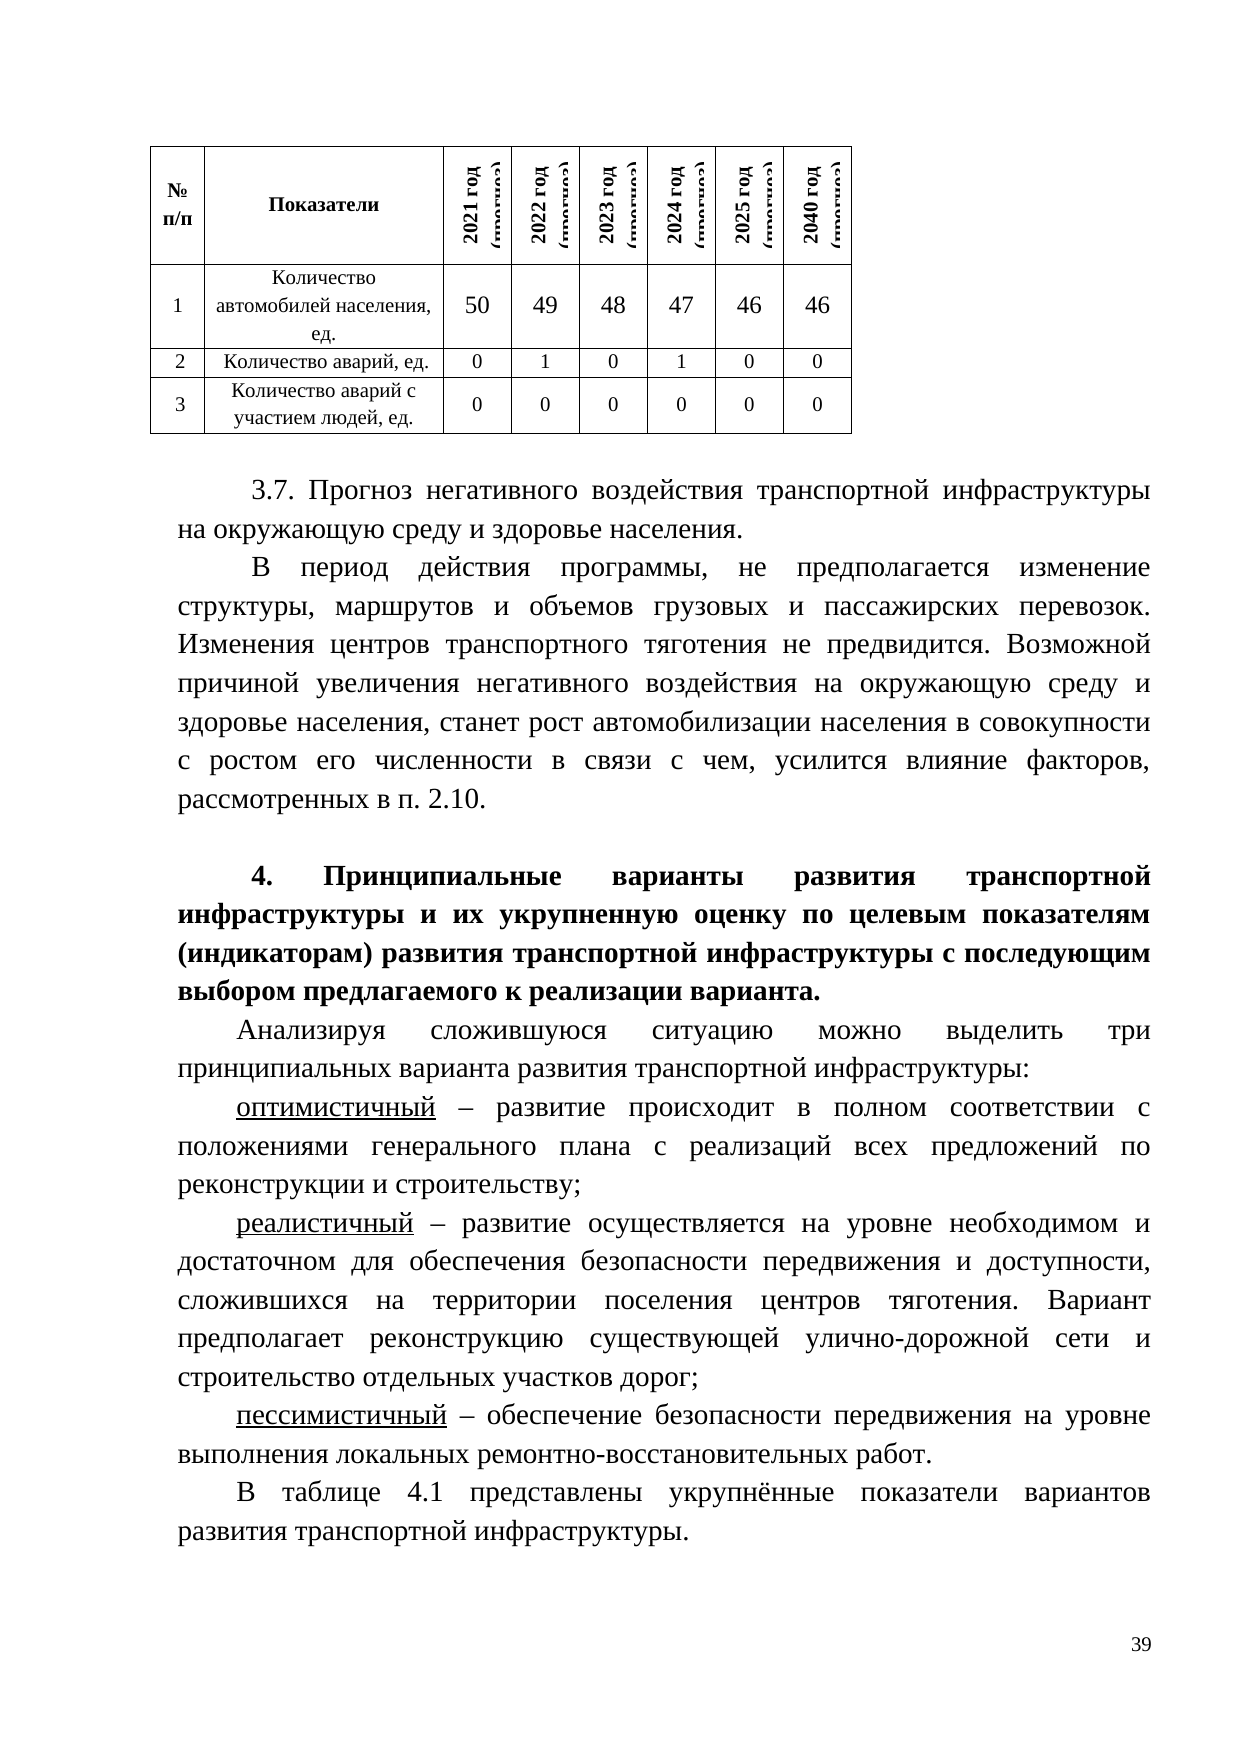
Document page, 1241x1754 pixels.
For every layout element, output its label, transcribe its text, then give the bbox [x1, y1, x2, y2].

table_cell 1 [512, 349, 579, 377]
table_cell 0 [580, 349, 647, 377]
text 4. Принципиальные варианты развития транспортной инфраструктуры и их укрупненную оценку по целевым показателям (индикаторам) развития транспортной инфраструктуры с последующим выбором предлагаемого к реализации варианта. [177, 858, 1152, 1007]
table_header 2023 год (прогноз) [580, 147, 647, 264]
table_cell 48 [580, 265, 647, 348]
table_cell 50 [444, 265, 511, 348]
table_cell 0 [444, 378, 511, 433]
table_cell 0 [648, 378, 715, 433]
text В таблице 4.1 представлены укрупнённые показатели вариантов развития транспортной инфраструктуры. [177, 1474, 1152, 1547]
table_cell 2 [151, 349, 204, 377]
text В период действия программы, не предполагается изменение структуры, маршрутов и объемов грузовых и пассажирских перевозок. Изменения центров транспортного тяготения не предвидится. Возможной причиной увеличения негативного воздействия на окружающую среду и здоровье населения, станет рост автомобилизации населения в совокупности с ростом его численности в связи с чем, усилится влияние факторов, рассмотренных в п. 2.10. [177, 549, 1152, 814]
table_header 2024 год (прогноз) [648, 147, 715, 264]
table_cell 0 [716, 378, 783, 433]
table_cell 1 [151, 265, 204, 348]
table_cell 0 [784, 378, 851, 433]
table_cell Количество аварий, ед. [205, 349, 443, 377]
table_cell 46 [716, 265, 783, 348]
table_cell 3 [151, 378, 204, 433]
table_cell 0 [512, 378, 579, 433]
table_header 2025 год (прогноз) [716, 147, 783, 264]
text реалистичный – развитие осуществляется на уровне необходимом и достаточном для обеспечения безопасности передвижения и доступности, сложившихся на территории поселения центров тяготения. Вариант предполагает реконструкцию существующей улично-дорожной сети и строительство отдельных участков дорог; [177, 1205, 1152, 1392]
table_cell 0 [444, 349, 511, 377]
table_header 2040 год (прогноз) [784, 147, 851, 264]
text 3.7. Прогноз негативного воздействия транспортной инфраструктуры на окружающую среду и здоровье населения. [177, 472, 1152, 544]
table_cell 0 [716, 349, 783, 377]
table_cell 46 [784, 265, 851, 348]
text пессимистичный – обеспечение безопасности передвижения на уровне выполнения локальных ремонтно-восстановительных работ. [177, 1397, 1152, 1469]
text Анализируя сложившуюся ситуацию можно выделить три принципиальных варианта развития транспортной инфраструктуры: [177, 1012, 1152, 1084]
table_header 2021 год (прогноз) [444, 147, 511, 264]
table_cell 1 [648, 349, 715, 377]
table_cell 47 [648, 265, 715, 348]
table_cell 0 [580, 378, 647, 433]
table_header Показатели [205, 147, 443, 264]
table_cell Количество автомобилей населения, ед. [205, 265, 443, 348]
table_header № п/п [151, 147, 204, 264]
text оптимистичный – развитие происходит в полном соответствии с положениями генерального плана с реализаций всех предложений по реконструкции и строительству; [177, 1089, 1152, 1200]
table_cell Количество аварий с участием людей, ед. [205, 378, 443, 433]
table_cell 0 [784, 349, 851, 377]
table_cell 49 [512, 265, 579, 348]
table_header 2022 год (прогноз) [512, 147, 579, 264]
